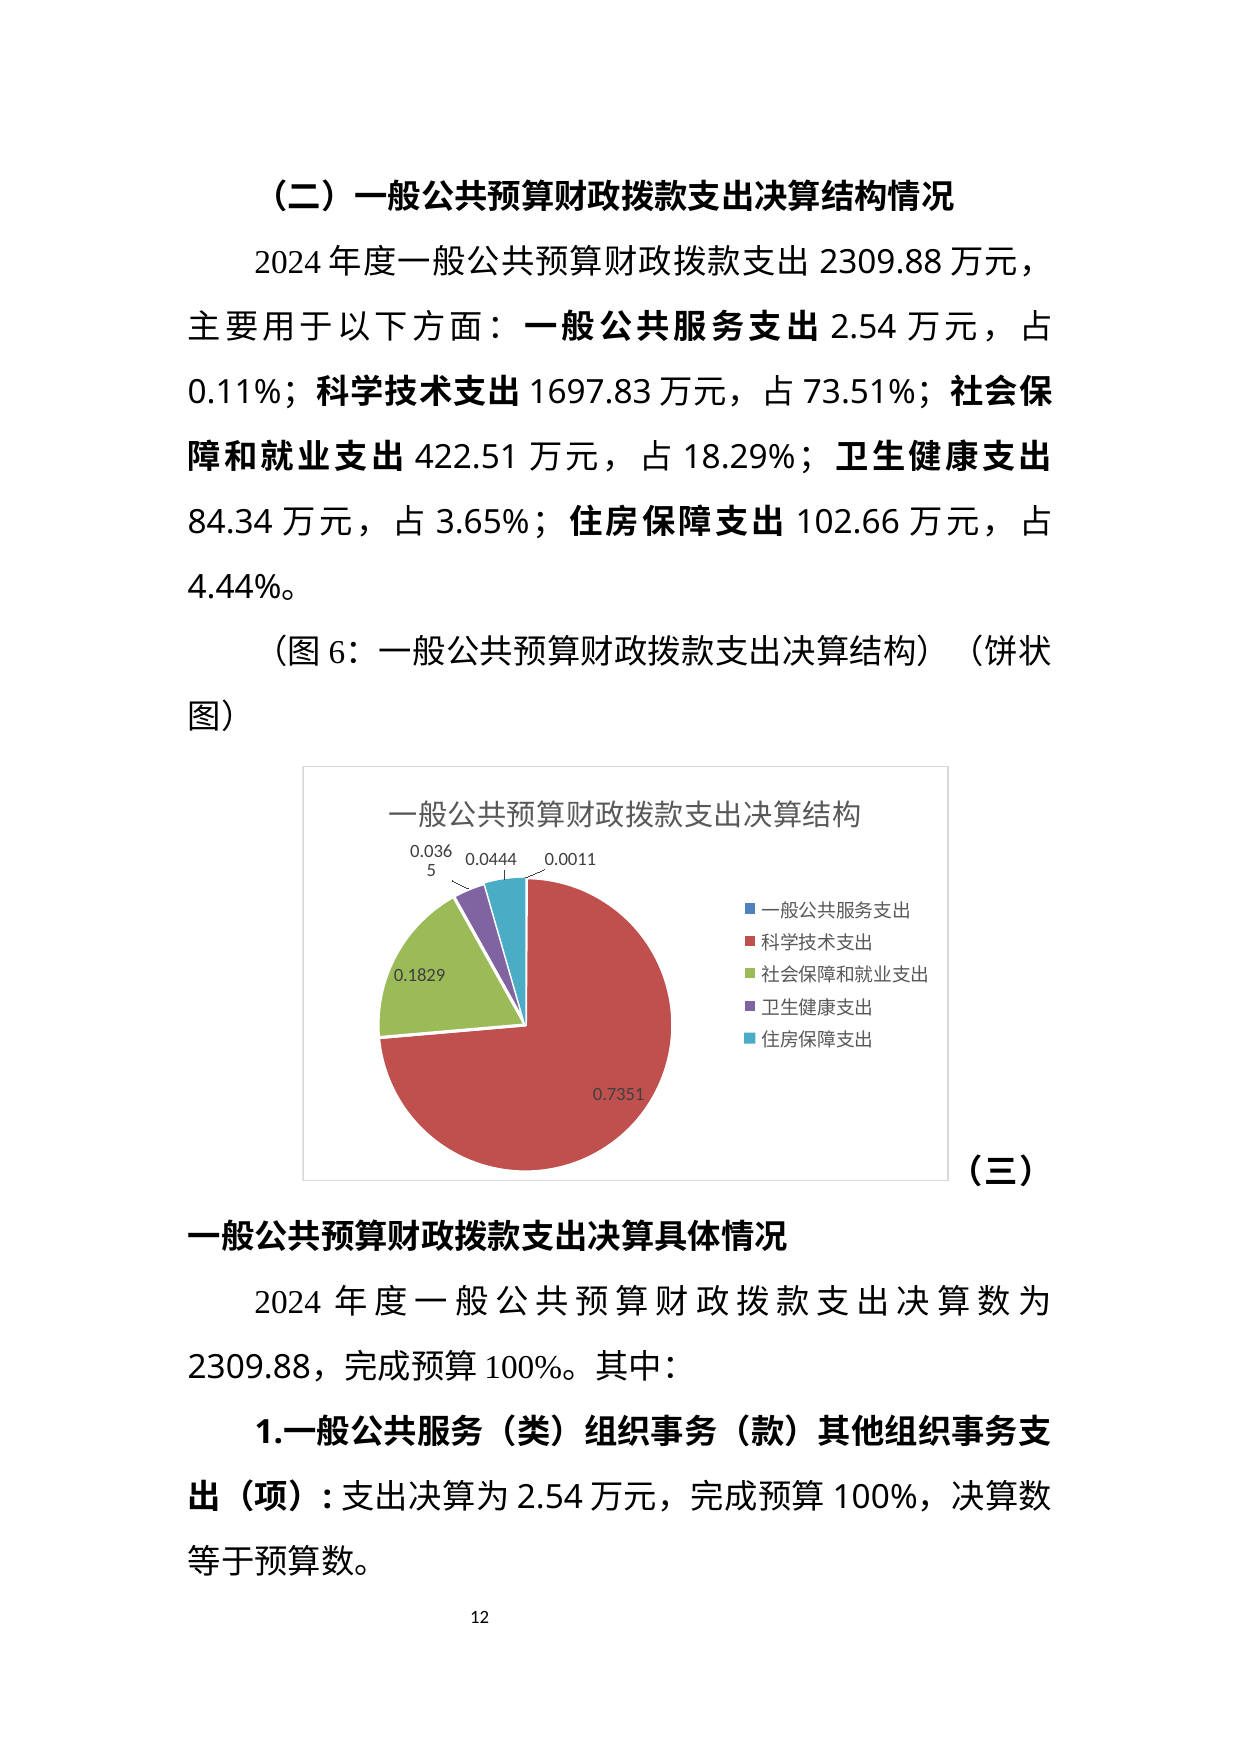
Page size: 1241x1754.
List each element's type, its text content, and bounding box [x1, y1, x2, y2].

text （三）一般公共预算财政拨款支出决算具体情况 [187, 1137, 1053, 1267]
text 2024年度一般公共预算财政拨款支出决算数为2309.88，完成预算100%。其中： [187, 1267, 1053, 1397]
text （图6：一般公共预算财政拨款支出决算结构）（饼状图） [187, 617, 1053, 747]
text （二）一般公共预算财政拨款支出决算结构情况 [187, 162, 1053, 227]
text 1.一般公共服务（类）组织事务（款）其他组织事务支出（项）: 支出决算为2.54万元，完成预算100%，决算数等于预算数。 [187, 1397, 1053, 1592]
text 2024年度一般公共预算财政拨款支出2309.88万元，主要用于以下方面：一般公共服务支出2.54万元，占0.11%；科学技术支出1697.83万元，占73.51%；社会保障和就业支出422.51万元，占18.29%；卫生健康支出84.34万元，占3.65%；住房保障支出102.66万元，占4.44%。 [187, 227, 1053, 617]
